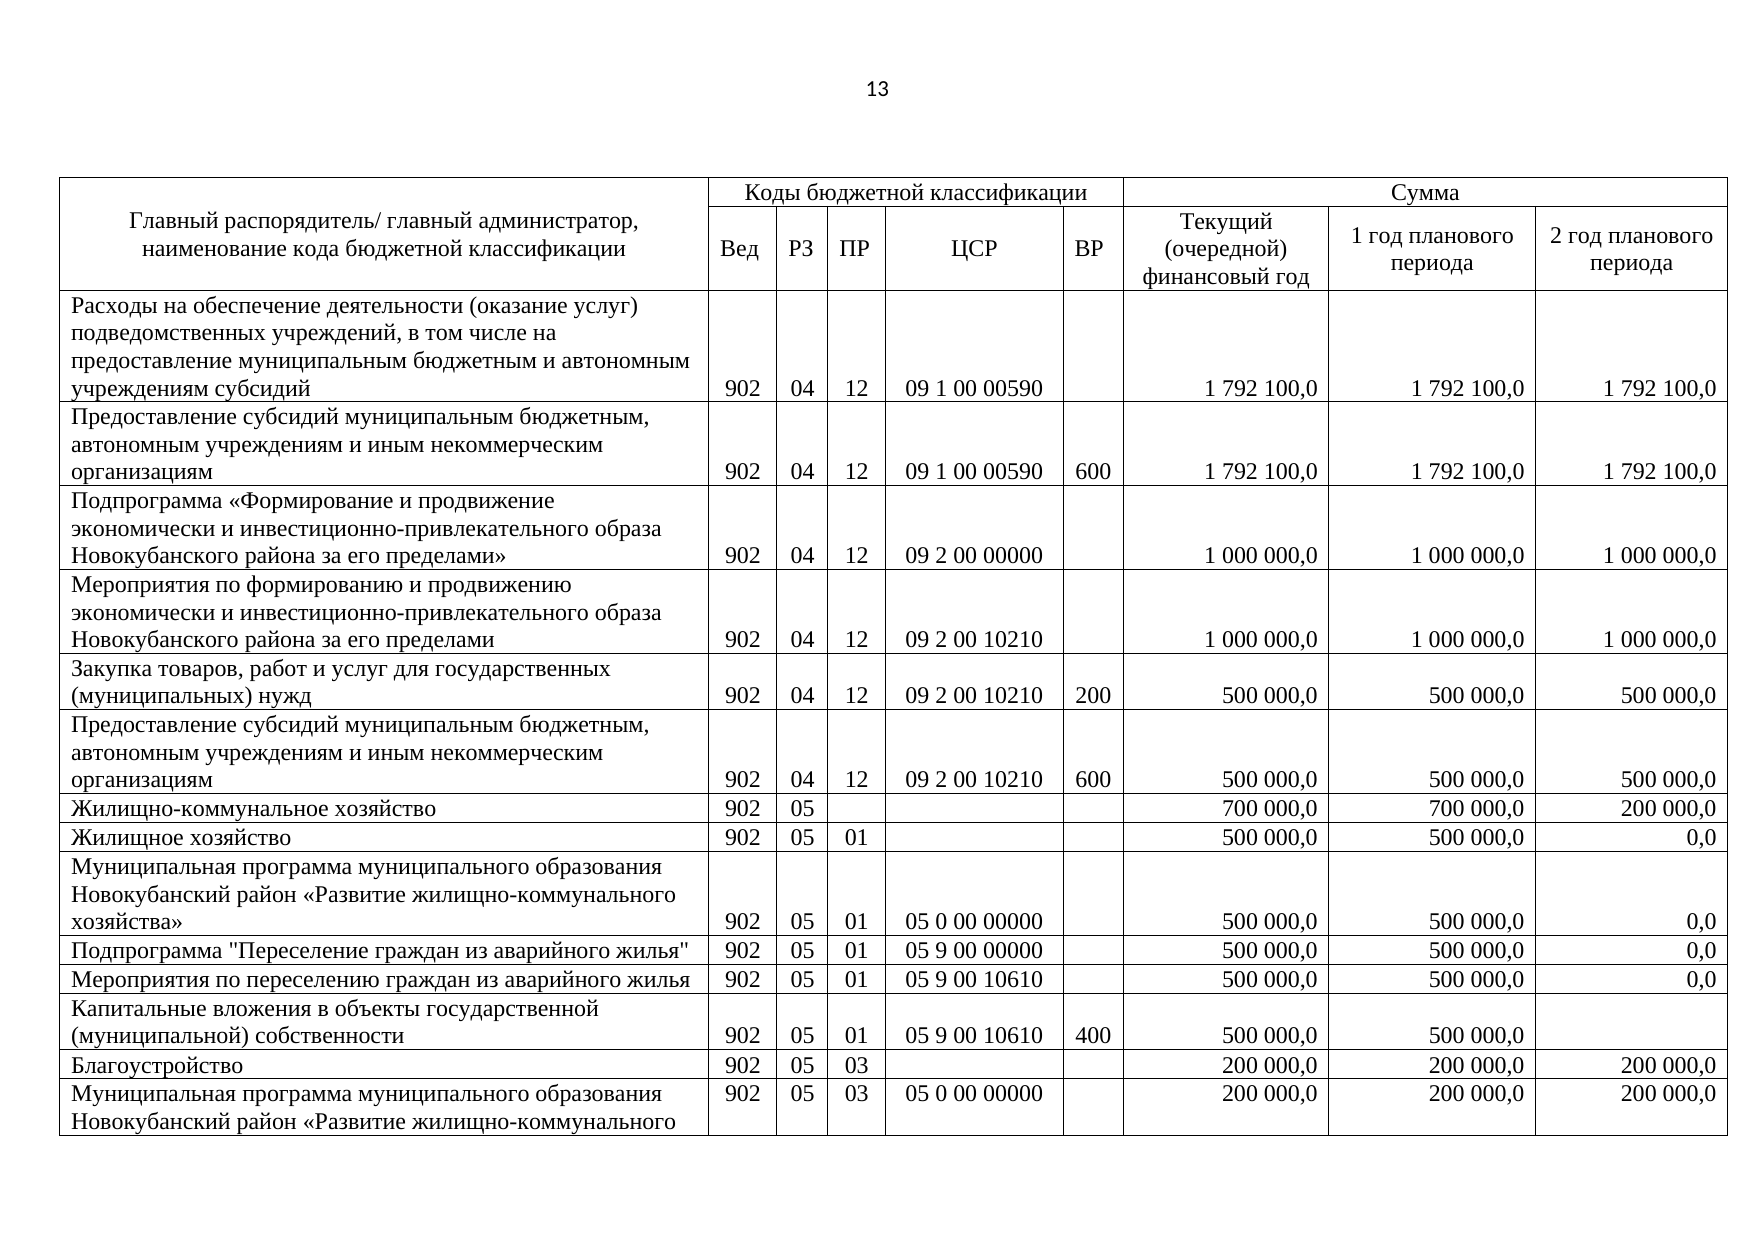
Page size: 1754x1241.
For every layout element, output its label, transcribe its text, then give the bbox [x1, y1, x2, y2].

table_cell 902 [709, 710, 776, 793]
table_cell 902 [709, 486, 776, 569]
table_cell [886, 794, 1063, 822]
table_cell 05 0 00 00000 [886, 852, 1063, 935]
table_cell 1 792 100,0 [1329, 402, 1535, 485]
table_cell 500 000,0 [1536, 710, 1727, 793]
table_cell 500 000,0 [1329, 965, 1535, 993]
table_cell [1064, 936, 1123, 964]
table_cell [1064, 1050, 1123, 1078]
table_cell 400 [1064, 994, 1123, 1049]
table_cell 902 [709, 654, 776, 709]
table_cell 600 [1064, 402, 1123, 485]
table_cell Муниципальная программа муниципального образования Новокубанский район «Развитие жилищно-коммунального хозяйства» [60, 852, 708, 935]
table_cell 12 [828, 486, 885, 569]
table_cell [1064, 291, 1123, 401]
table_cell 500 000,0 [1124, 823, 1328, 851]
table_header Сумма [1124, 178, 1727, 206]
table_cell 700 000,0 [1124, 794, 1328, 822]
table_cell 05 9 00 10610 [886, 994, 1063, 1049]
table_cell Мероприятия по переселению граждан из аварийного жилья [60, 965, 708, 993]
table_cell 0,0 [1536, 965, 1727, 993]
table_cell 902 [709, 794, 776, 822]
table_cell [1064, 823, 1123, 851]
table_cell 1 000 000,0 [1329, 486, 1535, 569]
table_cell 500 000,0 [1329, 654, 1535, 709]
table_cell 12 [828, 570, 885, 653]
table_cell 902 [709, 994, 776, 1049]
table_cell 1 000 000,0 [1124, 486, 1328, 569]
table_cell 05 [777, 794, 827, 822]
table_cell Жилищно-коммунальное хозяйство [60, 794, 708, 822]
table_cell 902 [709, 965, 776, 993]
table_cell 500 000,0 [1329, 710, 1535, 793]
table_cell 05 [777, 936, 827, 964]
table_cell 902 [709, 1050, 776, 1078]
table_cell 0,0 [1536, 936, 1727, 964]
table_cell 04 [777, 710, 827, 793]
table_cell 09 1 00 00590 [886, 291, 1063, 401]
table_cell 09 2 00 10210 [886, 570, 1063, 653]
table_cell 500 000,0 [1329, 823, 1535, 851]
table_cell [886, 1050, 1063, 1078]
table_cell 04 [777, 402, 827, 485]
table_cell Благоустройство [60, 1050, 708, 1078]
table_cell 700 000,0 [1329, 794, 1535, 822]
table_cell [1064, 965, 1123, 993]
table_cell 902 [709, 570, 776, 653]
table_cell 902 [709, 291, 776, 401]
table_cell 200 000,0 [1124, 1050, 1328, 1078]
table_cell 1 792 100,0 [1124, 402, 1328, 485]
table_cell 04 [777, 291, 827, 401]
table_cell 09 1 00 00590 [886, 402, 1063, 485]
table_cell Жилищное хозяйство [60, 823, 708, 851]
table_cell Муниципальная программа муниципального образования Новокубанский район «Развитие жилищно-коммунального хозяйства» [60, 1079, 708, 1134]
table_cell [886, 823, 1063, 851]
table_cell Предоставление субсидий муниципальным бюджетным, автономным учреждениям и иным некоммерческим организациям [60, 710, 708, 793]
table_cell 2 год планового периода [1536, 207, 1727, 290]
table_cell Подпрограмма "Переселение граждан из аварийного жилья" [60, 936, 708, 964]
table_cell 05 [777, 965, 827, 993]
table_cell 1 год планового периода [1329, 207, 1535, 290]
table_cell 1 000 000,0 [1329, 570, 1535, 653]
table_cell 05 9 00 10610 [886, 965, 1063, 993]
table_cell [1064, 852, 1123, 935]
table_cell 01 [828, 936, 885, 964]
table_cell Вед [709, 207, 776, 290]
table_cell [1064, 486, 1123, 569]
table_cell 200 000,0 [1329, 1079, 1535, 1134]
table_cell 500 000,0 [1124, 710, 1328, 793]
table_cell Подпрограмма «Формирование и продвижение экономически и инвестиционно-привлекательного образа Новокубанского района за его пределами» [60, 486, 708, 569]
table_cell Капитальные вложения в объекты государственной (муниципальной) собственности [60, 994, 708, 1049]
table_cell 01 [828, 965, 885, 993]
table_cell 03 [828, 1079, 885, 1134]
table_cell 05 [777, 994, 827, 1049]
table_cell [1064, 794, 1123, 822]
table_cell 09 2 00 10210 [886, 710, 1063, 793]
table_cell 200 000,0 [1536, 1050, 1727, 1078]
table_cell 902 [709, 852, 776, 935]
table_cell Мероприятия по формированию и продвижению экономически и инвестиционно-привлекательного образа Новокубанского района за его пределами [60, 570, 708, 653]
table_cell Предоставление субсидий муниципальным бюджетным, автономным учреждениям и иным некоммерческим организациям [60, 402, 708, 485]
table_cell [828, 794, 885, 822]
table_cell 05 [777, 823, 827, 851]
table_cell 500 000,0 [1536, 654, 1727, 709]
table_cell ВР [1064, 207, 1123, 290]
table_cell 12 [828, 291, 885, 401]
table_cell 902 [709, 402, 776, 485]
table_cell 200 000,0 [1124, 1079, 1328, 1134]
table_cell 1 792 100,0 [1536, 291, 1727, 401]
table_cell 1 000 000,0 [1536, 570, 1727, 653]
table_cell 902 [709, 823, 776, 851]
table_header Главный распорядитель/ главный администратор, наименование кода бюджетной классификации [60, 178, 708, 290]
table_cell 200 000,0 [1536, 794, 1727, 822]
table_cell 500 000,0 [1124, 936, 1328, 964]
table_cell 05 [777, 1079, 827, 1134]
table_cell 12 [828, 654, 885, 709]
table_cell [1064, 1079, 1123, 1134]
table_cell 04 [777, 570, 827, 653]
table_cell 200 000,0 [1329, 1050, 1535, 1078]
table_cell 600 [1064, 710, 1123, 793]
table_cell 500 000,0 [1124, 852, 1328, 935]
table_cell 1 000 000,0 [1536, 486, 1727, 569]
table_cell 902 [709, 936, 776, 964]
table_cell [1536, 994, 1727, 1049]
table_cell Расходы на обеспечение деятельности (оказание услуг) подведомственных учреждений, в том числе на предоставление муниципальным бюджетным и автономным учреждениям субсидий [60, 291, 708, 401]
table_cell 1 000 000,0 [1124, 570, 1328, 653]
table_cell 500 000,0 [1329, 994, 1535, 1049]
table_cell 05 9 00 00000 [886, 936, 1063, 964]
table_cell [1064, 570, 1123, 653]
table_cell 05 [777, 1050, 827, 1078]
table_cell 01 [828, 994, 885, 1049]
table_header Коды бюджетной классификации [709, 178, 1123, 206]
table_cell 500 000,0 [1329, 936, 1535, 964]
table_cell 1 792 100,0 [1329, 291, 1535, 401]
table_cell РЗ [777, 207, 827, 290]
table_cell 05 [777, 852, 827, 935]
table_cell 03 [828, 1050, 885, 1078]
table_cell 0,0 [1536, 823, 1727, 851]
table_cell 500 000,0 [1124, 654, 1328, 709]
table_cell 1 792 100,0 [1536, 402, 1727, 485]
table_cell 1 792 100,0 [1124, 291, 1328, 401]
table_cell 500 000,0 [1124, 994, 1328, 1049]
table_cell 12 [828, 402, 885, 485]
table_cell 04 [777, 654, 827, 709]
table_cell 902 [709, 1079, 776, 1134]
table_cell 500 000,0 [1124, 965, 1328, 993]
table_cell 09 2 00 00000 [886, 486, 1063, 569]
table_cell 09 2 00 10210 [886, 654, 1063, 709]
table_cell Текущий (очередной) финансовый год [1124, 207, 1328, 290]
table_cell Закупка товаров, работ и услуг для государственных (муниципальных) нужд [60, 654, 708, 709]
table_cell 04 [777, 486, 827, 569]
table_cell ЦСР [886, 207, 1063, 290]
table_cell 0,0 [1536, 852, 1727, 935]
table_cell 01 [828, 852, 885, 935]
table_cell 12 [828, 710, 885, 793]
table_cell 500 000,0 [1329, 852, 1535, 935]
table_cell 01 [828, 823, 885, 851]
table_cell 05 0 00 00000 [886, 1079, 1063, 1134]
table_cell ПР [828, 207, 885, 290]
table_cell 200 000,0 [1536, 1079, 1727, 1134]
table_cell 200 [1064, 654, 1123, 709]
